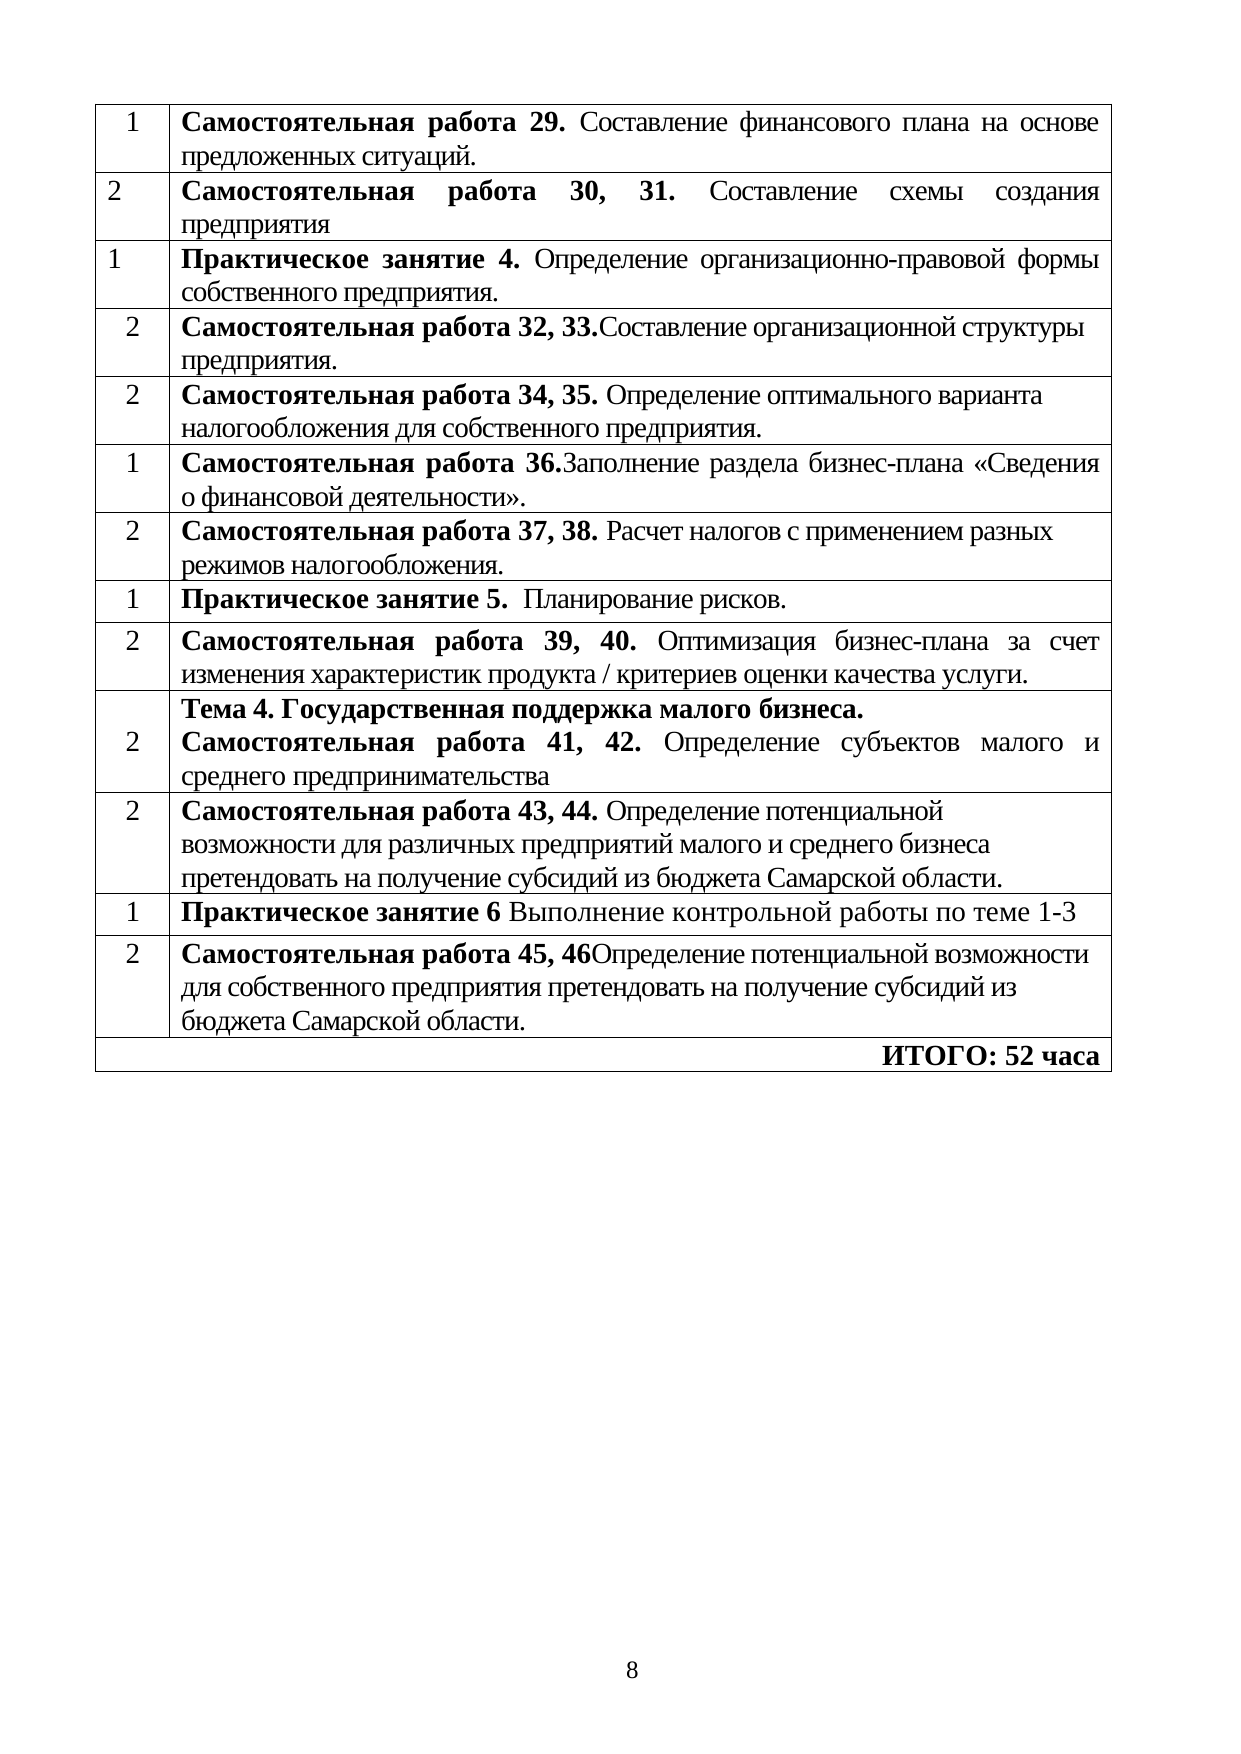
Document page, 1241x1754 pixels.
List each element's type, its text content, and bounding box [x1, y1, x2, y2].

table_cell 2 [96, 691, 169, 792]
table_cell 2 [96, 309, 169, 376]
table_cell 2 [96, 623, 169, 690]
table_cell Самостоятельная работа 32, 33.Составление организационной структуры предприятия. [170, 309, 1111, 376]
table_cell Самостоятельная работа 45, 46Определение потенциальной возможности для собственного предприятия претендовать на получение субсидий из бюджета Самарской области. [170, 936, 1111, 1037]
table_cell Самостоятельная работа 29. Составление финансового плана на основе предложенных ситуаций. [170, 105, 1111, 172]
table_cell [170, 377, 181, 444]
table_cell 1 [96, 894, 169, 935]
table_cell 1 [96, 105, 169, 172]
table_cell 1 [96, 445, 169, 512]
table_cell Практическое занятие 4. Определение организационно-правовой формы собственного предприятия. [170, 241, 1111, 308]
table_cell Самостоятельная работа 43, 44. Определение потенциальной возможности для различных предприятий малого и среднего бизнеса претендовать на получение субсидий из бюджета Самарской области. [170, 793, 1111, 893]
table_cell Практическое занятие 5. Планирование рисков. [170, 581, 1111, 622]
table_cell 2 [96, 513, 169, 580]
table_cell ИТОГО: 52 часа [96, 1038, 1111, 1071]
table_cell 2 [96, 793, 169, 893]
table_cell 2 [96, 173, 169, 240]
table_cell 1 [96, 581, 169, 622]
table_cell 2 [96, 936, 169, 1037]
table_cell Тема 4. Государственная поддержка малого бизнеса. Самостоятельная работа 41, 42. Определение субъектов малого и среднего предпринимательства [170, 691, 1111, 792]
table_cell Самостоятельная работа 36.Заполнение раздела бизнес-плана «Сведения о финансовой деятельности». [170, 445, 1111, 512]
table_cell Самостоятельная работа 37, 38. Расчет налогов с применением разных режимов налогообложения. [170, 513, 1111, 580]
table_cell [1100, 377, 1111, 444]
table_cell Практическое занятие 6 Выполнение контрольной работы по теме 1-3 [170, 894, 1111, 935]
table_cell Самостоятельная работа 39, 40. Оптимизация бизнес-плана за счет изменения характеристик продукта / критериев оценки качества услуги. [170, 623, 1111, 690]
table_cell 2 [96, 377, 169, 444]
table_cell Самостоятельная работа 30, 31. Составление схемы создания предприятия [170, 173, 1111, 240]
table_cell 1 [96, 241, 169, 308]
